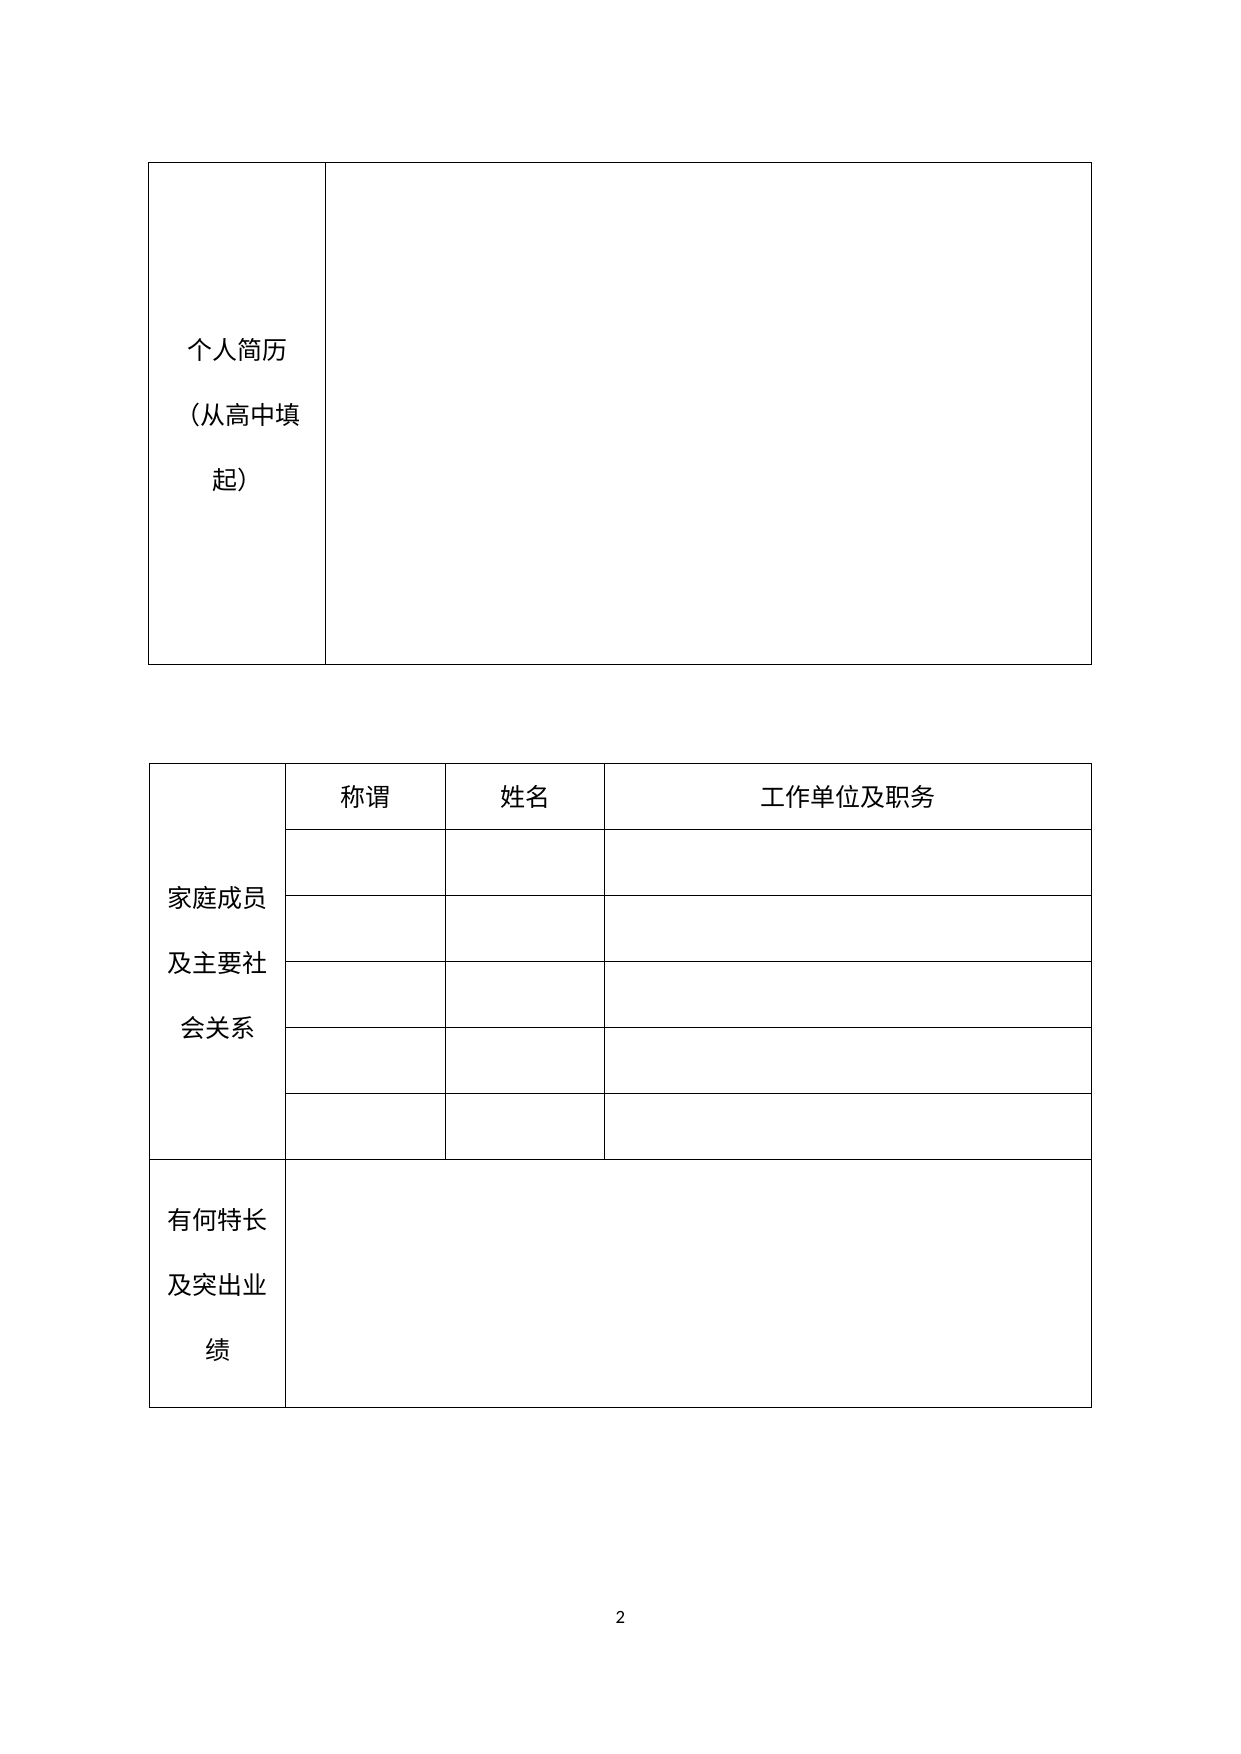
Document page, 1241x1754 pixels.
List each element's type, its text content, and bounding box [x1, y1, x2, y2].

table_header 姓名 [446, 764, 604, 828]
table_cell 有何特长及突出业绩 [150, 1160, 285, 1407]
table_cell [605, 896, 1091, 961]
table_cell 个人简历 （从高中填起） [149, 163, 325, 664]
table_cell [446, 962, 604, 1027]
table_header 家庭成员及主要社会关系 [150, 764, 285, 1159]
table_cell [286, 1094, 445, 1159]
table_cell [446, 896, 604, 961]
table_header 称谓 [286, 764, 445, 828]
table_cell [605, 1094, 1091, 1159]
table_cell [286, 962, 445, 1027]
table_cell [605, 962, 1091, 1027]
table_cell [286, 1028, 445, 1093]
table_cell [446, 1094, 604, 1159]
table_cell [446, 1028, 604, 1093]
table_cell [446, 830, 604, 894]
table_cell [286, 896, 445, 961]
table_cell [605, 1028, 1091, 1093]
table_cell [286, 830, 445, 894]
table_cell [286, 1160, 1091, 1407]
table_cell [605, 830, 1091, 894]
table_cell [326, 163, 1091, 664]
table_header 工作单位及职务 [605, 764, 1091, 828]
